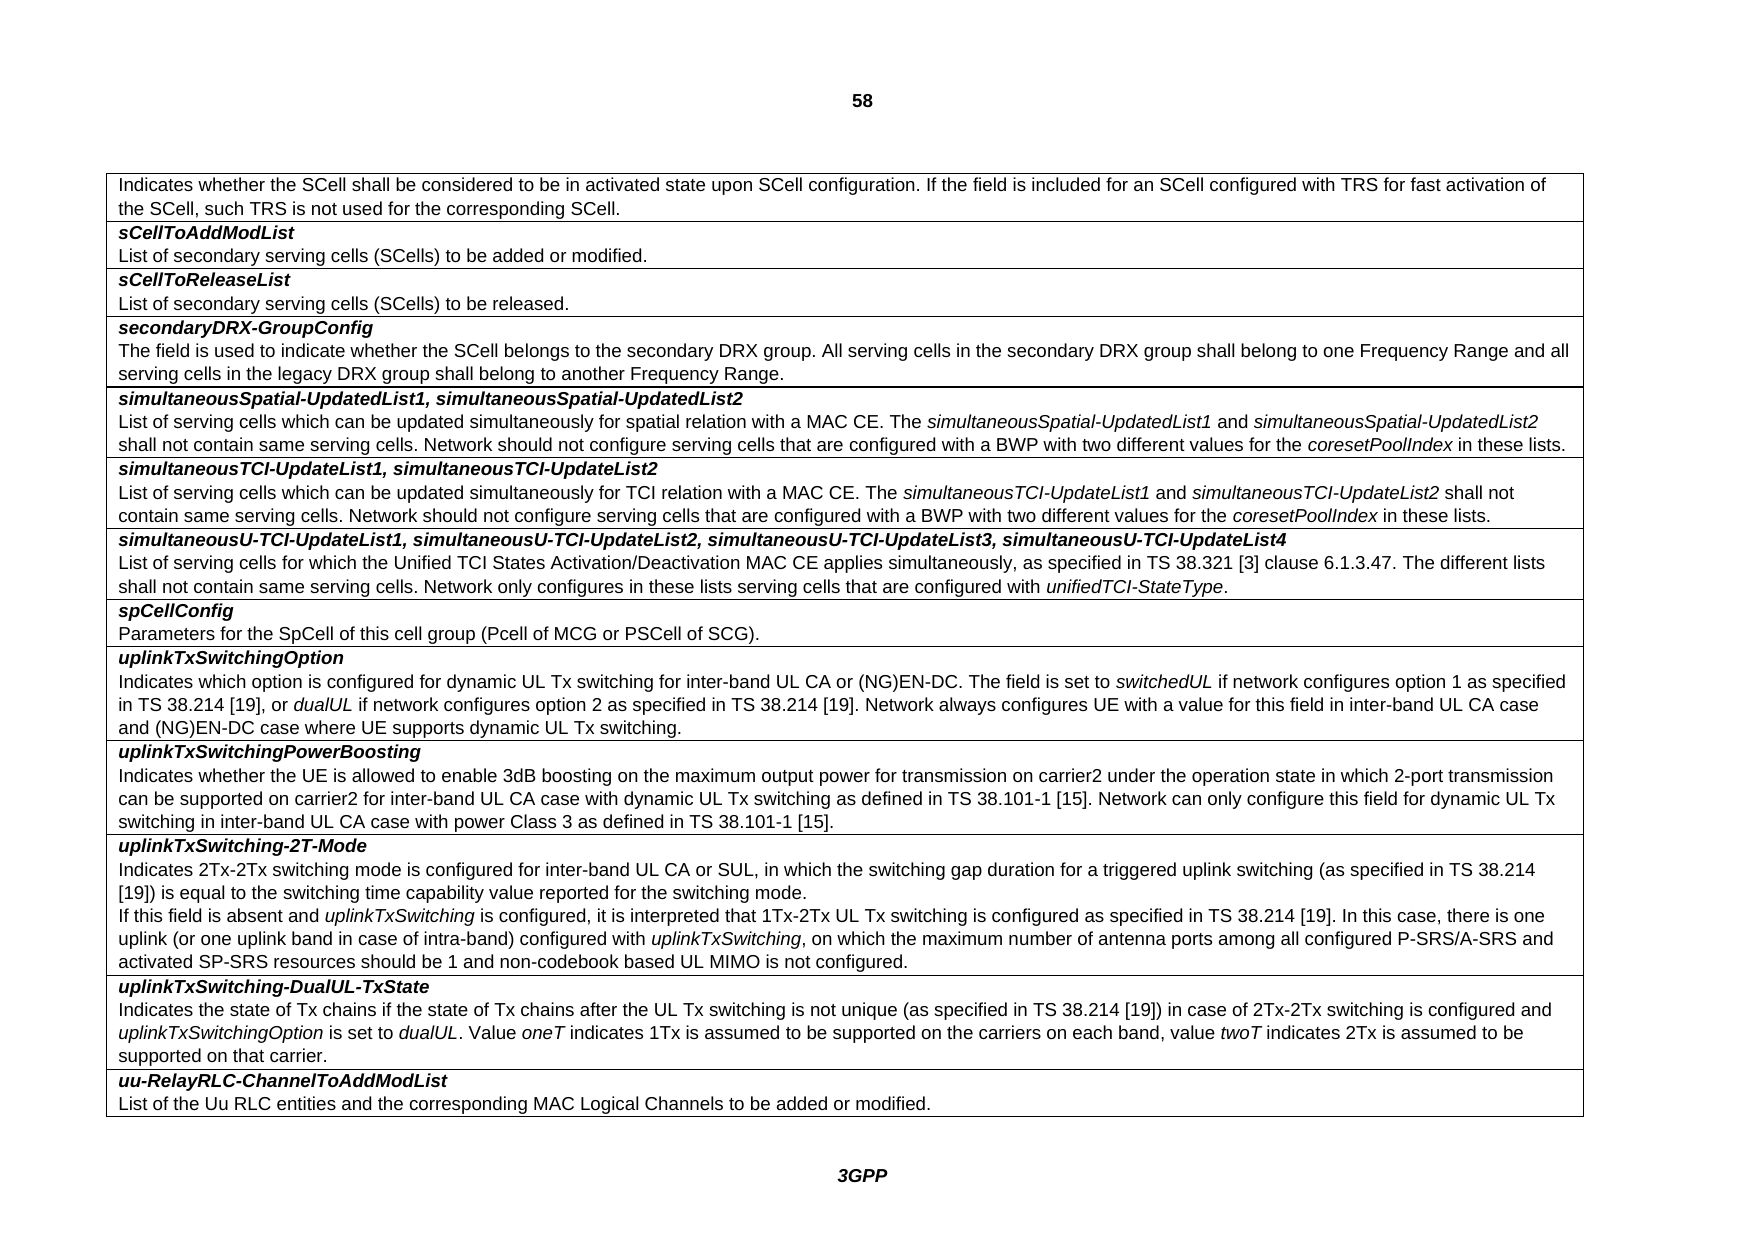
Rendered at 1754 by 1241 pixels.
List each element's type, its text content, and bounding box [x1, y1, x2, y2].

table_cell sCellToReleaseList List of secondary serving cells (SCells) to be released. [107, 269, 1583, 316]
table_cell spCellConfig Parameters for the SpCell of this cell group (Pcell of MCG or PSCell of SCG). [107, 600, 1583, 646]
table_cell sCellToAddModList List of secondary serving cells (SCells) to be added or modified. [107, 222, 1583, 268]
table_cell uplinkTxSwitching-DualUL-TxState Indicates the state of Tx chains if the state of Tx chains after the UL Tx switching is not unique (as specified in TS 38.214 [19]) in case of 2Tx-2Tx switching is configured and uplinkTxSwitchingOption is set to dualUL. Value oneT indicates 1Tx is assumed to be supported on the carriers on each band, value twoT indicates 2Tx is assumed to be supported on that carrier. [107, 976, 1583, 1068]
table_cell uu-RelayRLC-ChannelToAddModList List of the Uu RLC entities and the corresponding MAC Logical Channels to be added or modified. [107, 1070, 1583, 1116]
table_cell simultaneousSpatial-UpdatedList1, simultaneousSpatial-UpdatedList2 List of serving cells which can be updated simultaneously for spatial relation with a MAC CE. The simultaneousSpatial-UpdatedList1 and simultaneousSpatial-UpdatedList2 shall not contain same serving cells. Network should not configure serving cells that are configured with a BWP with two different values for the coresetPoolIndex in these lists. [107, 388, 1583, 457]
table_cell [107, 174, 1583, 221]
table_cell secondaryDRX-GroupConfig The field is used to indicate whether the SCell belongs to the secondary DRX group. All serving cells in the secondary DRX group shall belong to one Frequency Range and all serving cells in the legacy DRX group shall belong to another Frequency Range. [107, 317, 1583, 386]
table_cell simultaneousU-TCI-UpdateList1, simultaneousU-TCI-UpdateList2, simultaneousU-TCI-UpdateList3, simultaneousU-TCI-UpdateList4 List of serving cells for which the Unified TCI States Activation/Deactivation MAC CE applies simultaneously, as specified in TS 38.321 [3] clause 6.1.3.47. The different lists shall not contain same serving cells. Network only configures in these lists serving cells that are configured with unifiedTCI-StateType. [107, 529, 1583, 599]
table_cell uplinkTxSwitchingOption Indicates which option is configured for dynamic UL Tx switching for inter-band UL CA or (NG)EN-DC. The field is set to switchedUL if network configures option 1 as specified in TS 38.214 [19], or dualUL if network configures option 2 as specified in TS 38.214 [19]. Network always configures UE with a value for this field in inter-band UL CA case and (NG)EN-DC case where UE supports dynamic UL Tx switching. [107, 647, 1583, 740]
table_cell simultaneousTCI-UpdateList1, simultaneousTCI-UpdateList2 List of serving cells which can be updated simultaneously for TCI relation with a MAC CE. The simultaneousTCI-UpdateList1 and simultaneousTCI-UpdateList2 shall not contain same serving cells. Network should not configure serving cells that are configured with a BWP with two different values for the coresetPoolIndex in these lists. [107, 458, 1583, 528]
table_cell uplinkTxSwitchingPowerBoosting Indicates whether the UE is allowed to enable 3dB boosting on the maximum output power for transmission on carrier2 under the operation state in which 2-port transmission can be supported on carrier2 for inter-band UL CA case with dynamic UL Tx switching as defined in TS 38.101-1 [15]. Network can only configure this field for dynamic UL Tx switching in inter-band UL CA case with power Class 3 as defined in TS 38.101-1 [15]. [107, 741, 1583, 834]
table_cell uplinkTxSwitching-2T-Mode Indicates 2Tx-2Tx switching mode is configured for inter-band UL CA or SUL, in which the switching gap duration for a triggered uplink switching (as specified in TS 38.214 [19]) is equal to the switching time capability value reported for the switching mode. If this field is absent and uplinkTxSwitching is configured, it is interpreted that 1Tx-2Tx UL Tx switching is configured as specified in TS 38.214 [19]. In this case, there is one uplink (or one uplink band in case of intra-band) configured with uplinkTxSwitching, on which the maximum number of antenna ports among all configured P-SRS/A-SRS and activated SP-SRS resources should be 1 and non-codebook based UL MIMO is not configured. [107, 835, 1583, 974]
